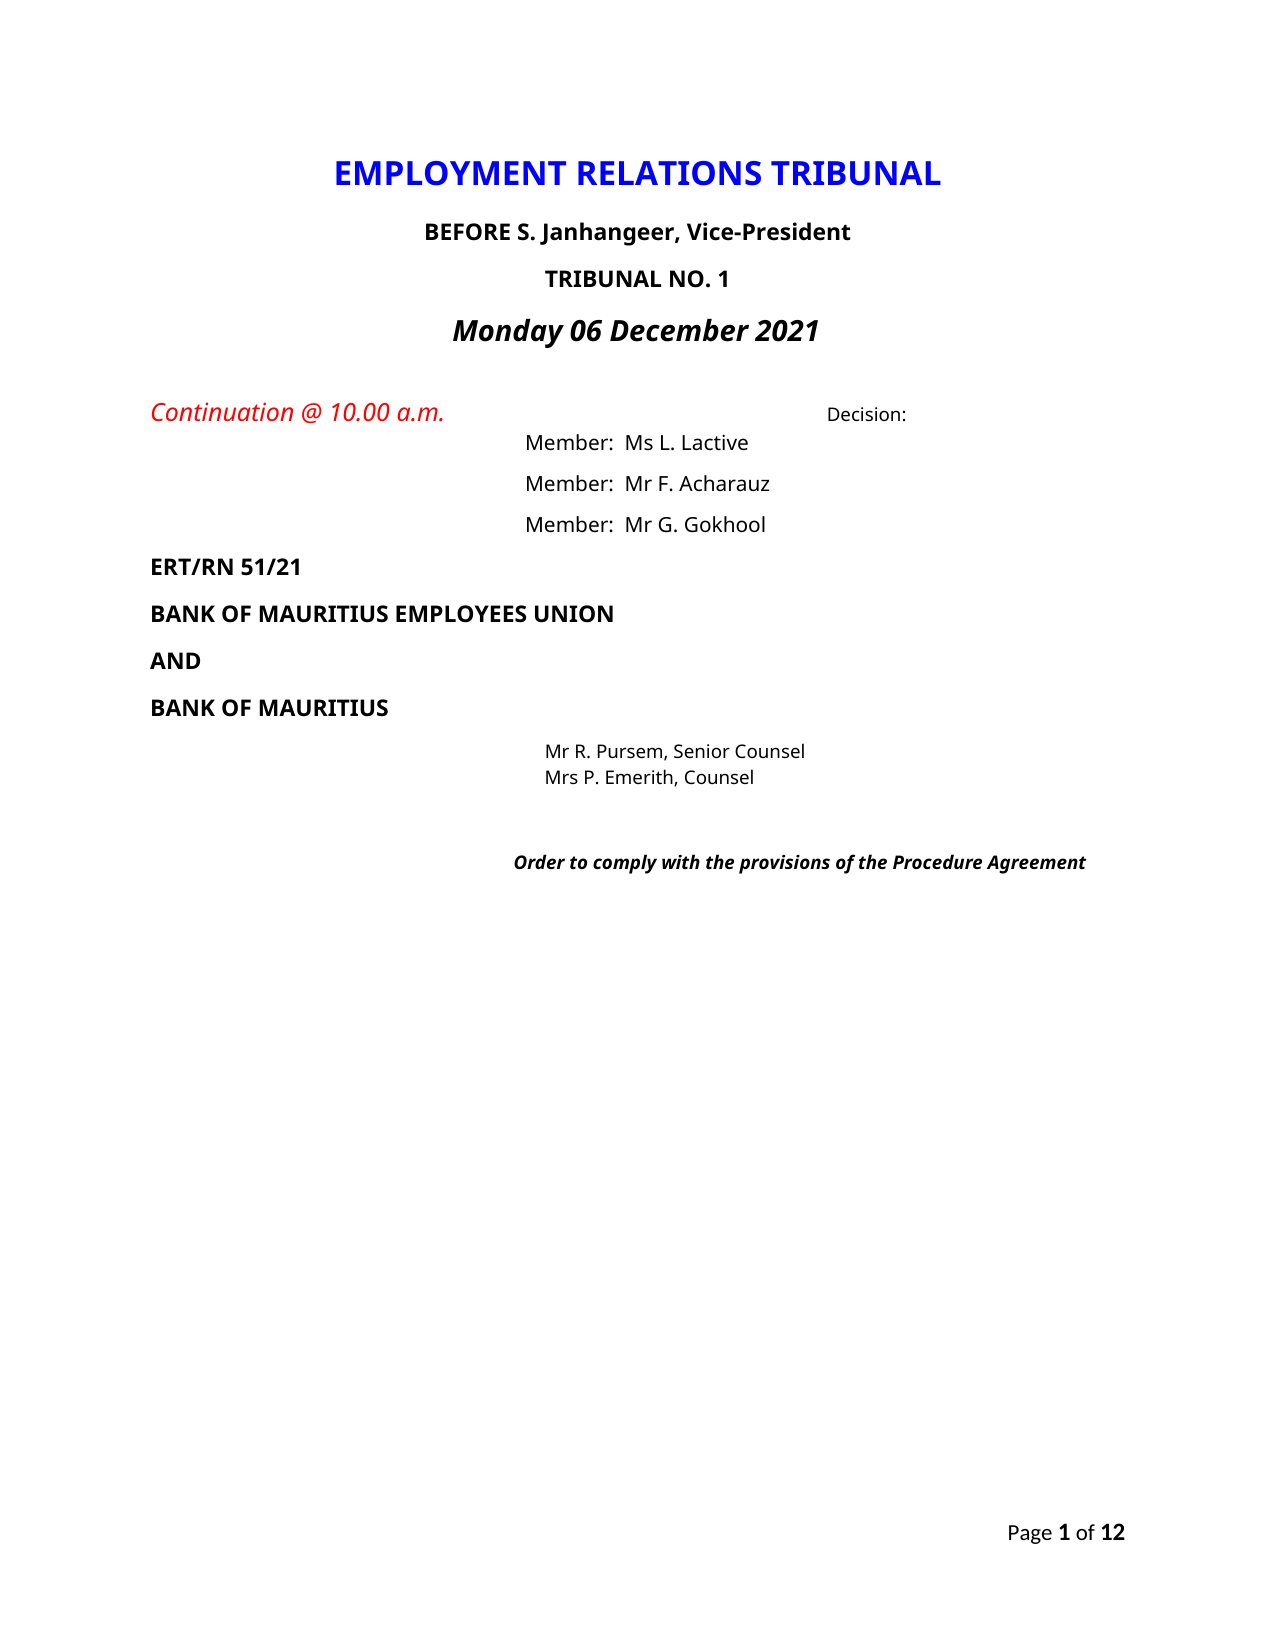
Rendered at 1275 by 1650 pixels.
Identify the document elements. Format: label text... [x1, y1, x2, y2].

text Monday 06 December 2021 [150, 310, 1125, 350]
text Mrs P. Emerith, Counsel [150, 764, 1125, 790]
text Continuation @ 10.00 a.m. Decision: [150, 394, 1125, 428]
text BANK OF MAURITIUS EMPLOYEES UNION [150, 598, 1125, 629]
text AND [150, 645, 1125, 676]
text Member: Ms L. Lactive [450, 428, 1125, 457]
text BANK OF MAURITIUS [150, 692, 1125, 723]
text Member: Mr F. Acharauz [450, 469, 1125, 498]
text EMPLOYMENT RELATIONS TRIBUNAL [150, 150, 1125, 195]
text ERT/RN 51/21 [150, 551, 1125, 583]
text BEFORE S. Janhangeer, Vice-President [150, 216, 1125, 247]
text Order to comply with the provisions of the Procedure Agreement [150, 849, 1125, 874]
text Member: Mr G. Gokhool [450, 510, 1125, 539]
text TRIBUNAL NO. 1 [150, 263, 1125, 294]
text Mr R. Pursem, Senior Counsel [150, 739, 1125, 764]
